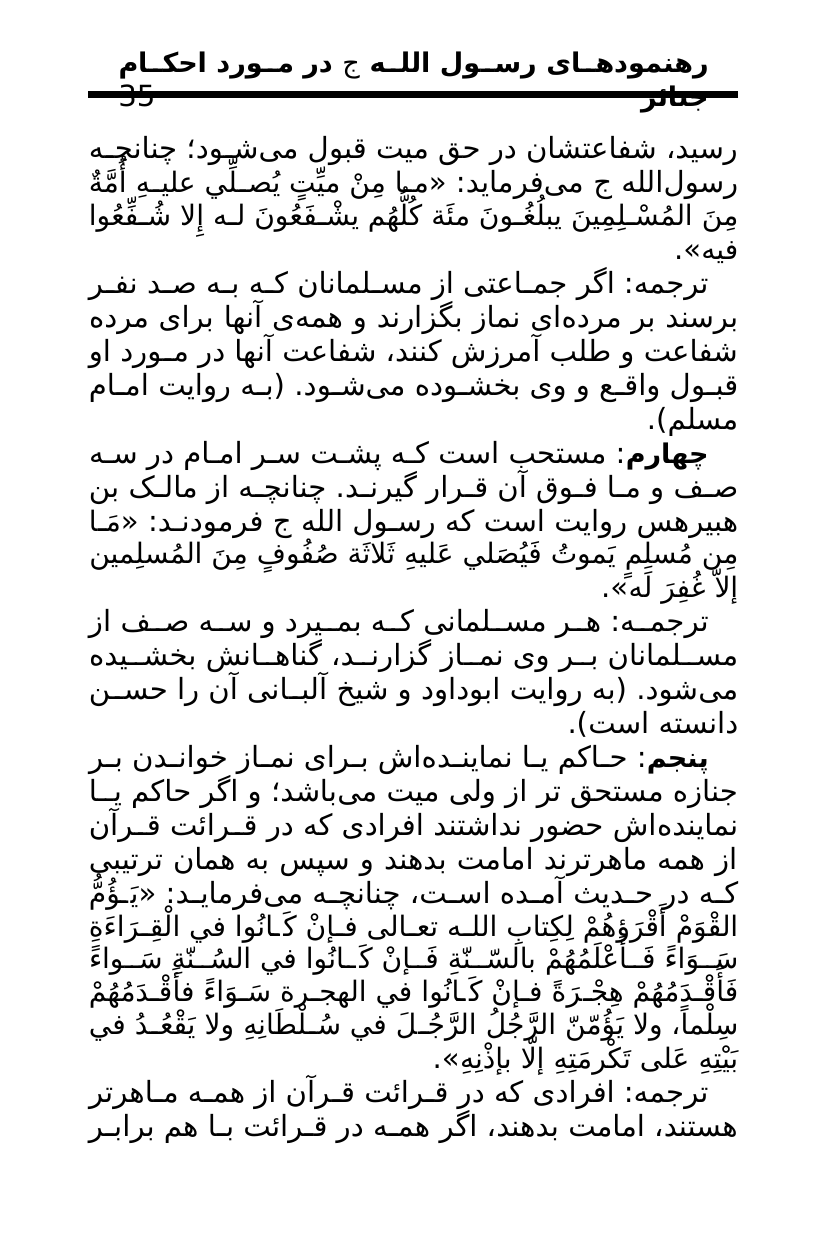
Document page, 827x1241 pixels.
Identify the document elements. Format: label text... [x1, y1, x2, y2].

text ترجمه: هر مسلمانی که بمیرد و سه صف از مسلمانان بر وی نماز گزارند، گناهانش بخشیده می‌شود. (به روایت ابوداود و شیخ آلبانی آن را حسن دانسته است). [89, 604, 738, 740]
text چهارم: مستحب است که پشت سر امام در سه صف و ما فوق آن قرار گیرند. چنانچه از مالک بن هبیرهس روایت است که رسول الله ج فرمودند: «مَا مِن مُسلِمٍ يَموتُ فَيُصَلي عَليهِ ثَلاثَة صُفُوفٍ مِنَ المُسلِمين إلاّ غُفِرَ لَه». [89, 436, 738, 604]
text پنجم: حاکم یا نماینده‌اش برای نماز خواندن بر جنازه مستحق تر از ولی میت می‌باشد؛ و اگر حاکم یا نماینده‌اش حضور نداشتند افرادی که در قرائت قرآن از همه ماهرترند امامت بدهند و سپس به همان ترتیبی که در حدیث آمده است، چنانچه می‌فرماید: «يَؤُمُّ القْوَمْ أَقْرَؤهُمْ لِكِتابِ الله تعالى فإنْ كَانُوا في الْقِرَاءَةِ سَوَاءً فَأَعْلَمُهُمْ بالسّنّةِ فَإنْ كَانُوا في السُنّةِ سَواءً فَأَقْدَمُهُمْ هِجْرَةً فإنْ كَانُوا في الهجرة سَوَاءً فأَقْدَمُهُمْ سِلْماً، ولا يَؤُمّنّ الرَّجُلُ الرَّجُلَ في سُلْطَانِهِ ولا يَقْعُدُ في بَيْتِهِ عَلى تَكْرمَتِهِ إلّا بإذْنِهِ». [89, 740, 738, 1075]
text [89, 1075, 738, 1143]
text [89, 132, 738, 266]
text ترجمه: اگر جماعتی از مسلمانان که به صد نفر برسند بر مرده‌ای نماز بگزارند و همه‌ی آنها برای مرده شفاعت و طلب آمرزش کنند، شفاعت آنها در مورد او قبول واقع و وی بخشوده می‌شود. (به روایت امام مسلم). [89, 266, 738, 436]
